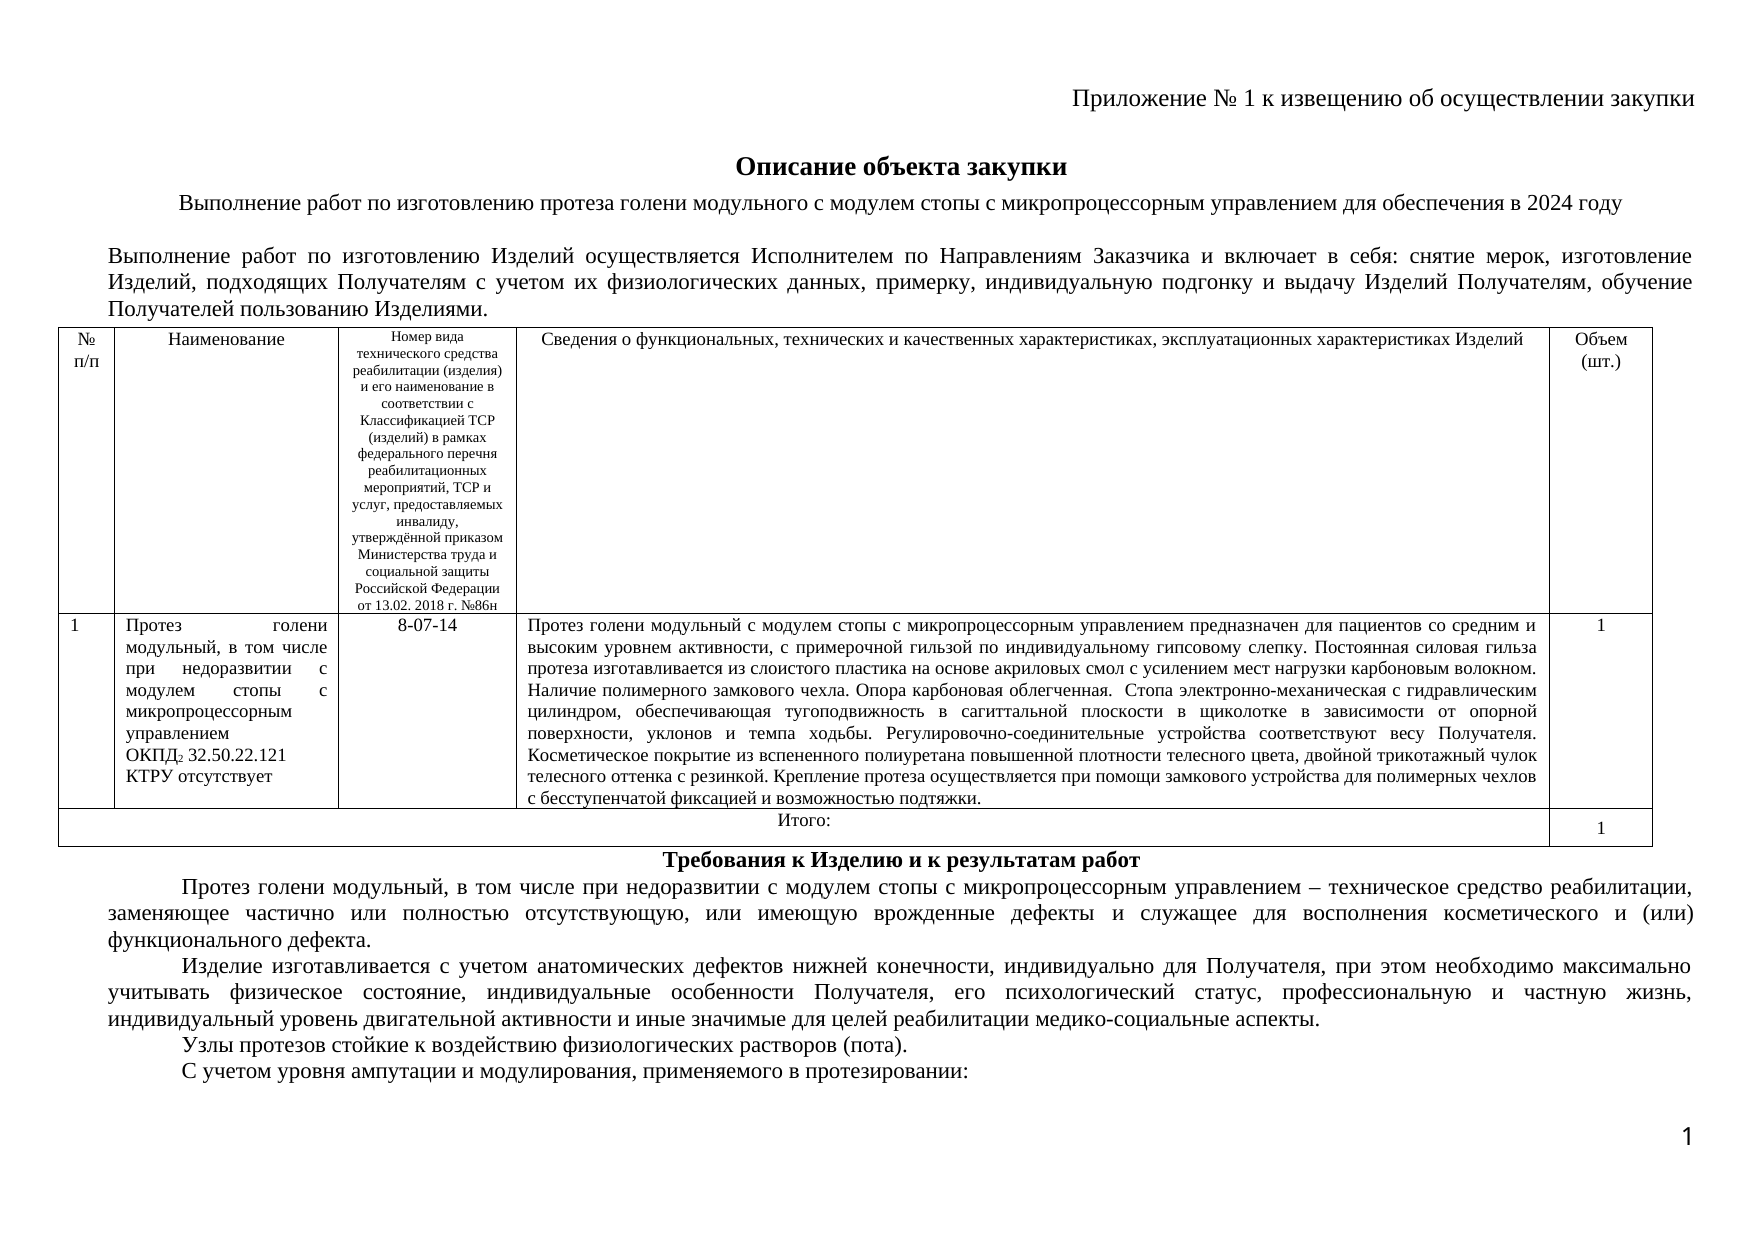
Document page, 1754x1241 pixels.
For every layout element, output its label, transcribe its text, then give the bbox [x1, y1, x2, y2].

text Приложение № 1 к извещению об осуществлении закупки [108, 83, 1695, 111]
table_cell 1 [1550, 614, 1652, 808]
table_cell Итого: [59, 809, 1549, 846]
table_cell Протез голени модульный с модулем стопы с микропроцессорным управлением предназначен для пациентов со средним и высоким уровнем активности, с примерочной гильзой по индивидуальному гипсовому слепку. Постоянная силовая гильза протеза изготавливается из слоистого пластика на основе акриловых смол с усилением мест нагрузки карбоновым волокном. Наличие полимерного замкового чехла. Опора карбоновая облегченная. Стопа электронно-механическая с гидравлическим цилиндром, обеспечивающая тугоподвижность в сагиттальной плоскости в щиколотке в зависимости от опорной поверхности, уклонов и темпа ходьбы. Регулировочно-соединительные устройства соответствуют весу Получателя. Косметическое покрытие из вспененного полиуретана повышенной плотности телесного цвета, двойной трикотажный чулок телесного оттенка с резинкой. Крепление протеза осуществляется при помощи замкового устройства для полимерных чехлов с бесступенчатой фиксацией и возможностью подтяжки. [517, 614, 1549, 808]
text Требования к Изделию и к результатам работ [108, 347, 1695, 873]
table_header № п/п [59, 328, 114, 613]
table_cell 8-07-14 [339, 614, 516, 808]
table_header Сведения о функциональных, технических и качественных характеристиках, эксплуатационных характеристиках Изделий [517, 328, 1549, 613]
text Узлы протезов стойкие к воздействию физиологических растворов (пота). [108, 1031, 1695, 1057]
text Выполнение работ по изготовлению Изделий осуществляется Исполнителем по Направлениям Заказчика и включает в себя: снятие мерок, изготовление Изделий, подходящих Получателям с учетом их физиологических данных, примерку, индивидуальную подгонку и выдачу Изделий Получателям, обучение Получателей пользованию Изделиями. [108, 242, 1695, 321]
table_cell 1 [59, 614, 114, 808]
text Изделие изготавливается с учетом анатомических дефектов нижней конечности, индивидуально для Получателя, при этом необходимо максимально учитывать физическое состояние, индивидуальные особенности Получателя, его психологический статус, профессиональную и частную жизнь, индивидуальный уровень двигательной активности и иные значимые для целей реабилитации медико-социальные аспекты. [108, 952, 1695, 1031]
table_header Номер вида технического средства реабилитации (изделия) и его наименование в соответствии с Классификацией ТСР (изделий) в рамках федерального перечня реабилитационных мероприятий, ТСР и услуг, предоставляемых инвалиду, утверждённой приказом Министерства труда и социальной защиты Российской Федерации от 13.02. 2018 г. №86н [339, 328, 516, 613]
text С учетом уровня ампутации и модулирования, применяемого в протезировании: [108, 1057, 1695, 1084]
text Выполнение работ по изготовлению протеза голени модульного с модулем стопы с микропроцессорным управлением для обеспечения в 2024 году [108, 189, 1695, 216]
subtitle Описание объекта закупки [108, 150, 1695, 181]
table_cell 1 [1550, 809, 1652, 846]
table_header Наименование [115, 328, 338, 613]
text Протез голени модульный, в том числе при недоразвитии с модулем стопы с микропроцессорным управлением – техническое средство реабилитации, заменяющее частично или полностью отсутствующую, или имеющую врожденные дефекты и служащее для восполнения косметического и (или) функционального дефекта. [108, 873, 1695, 952]
table_header Объем (шт.) [1550, 328, 1652, 613]
table_cell Протез голени модульный, в том числе при недоразвитии с модулем стопы с микропроцессорным управлением ОКПД2 32.50.22.121 КТРУ отсутствует [115, 614, 338, 808]
